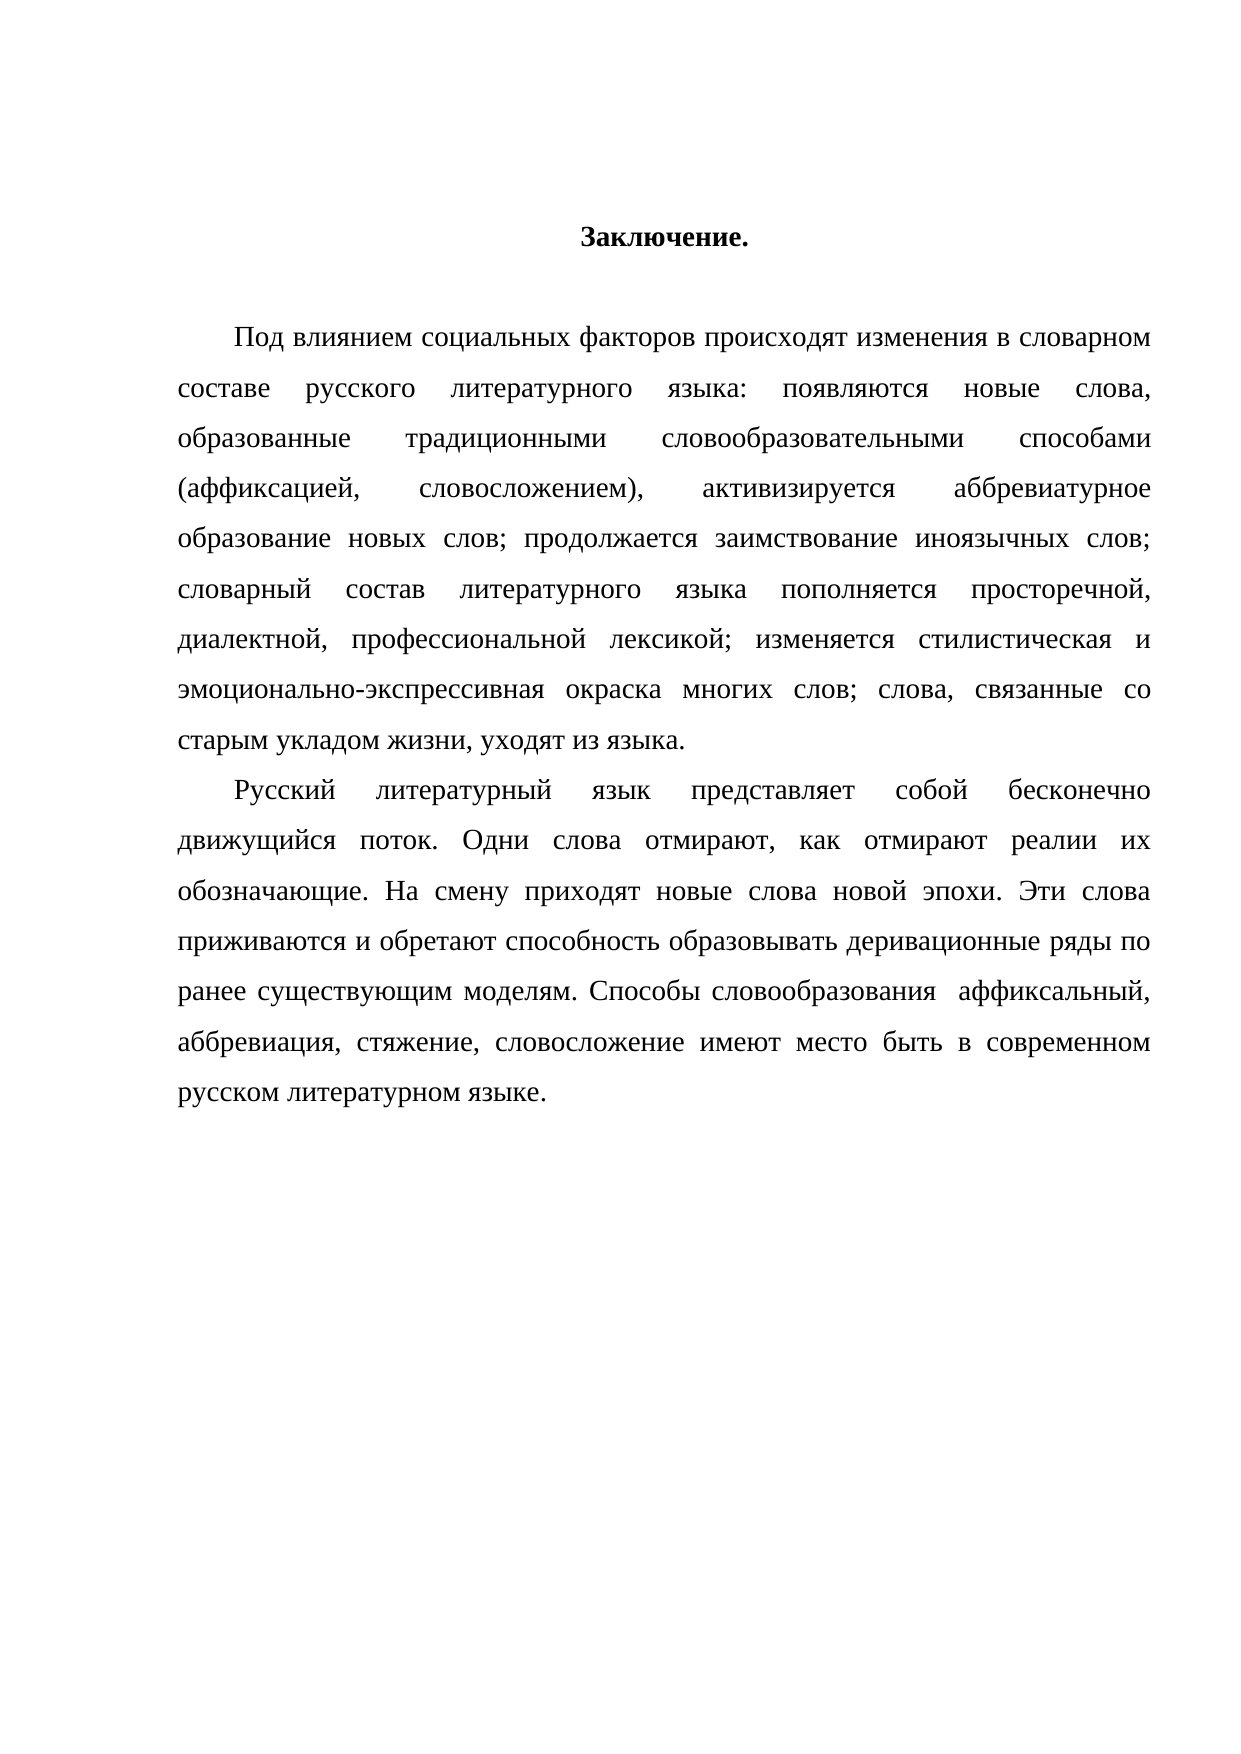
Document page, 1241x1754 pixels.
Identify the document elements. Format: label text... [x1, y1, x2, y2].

text Заключение. [177, 219, 1152, 252]
text Русский литературный язык представляет собой бесконечно движущийся поток. Одни слова отмирают, как отмирают реалии их обозначающие. На смену приходят новые слова новой эпохи. Эти слова приживаются и обретают способность образовывать деривационные ряды по ранее существующим моделям. Способы словообразования аффиксальный, аббревиация, стяжение, словосложение имеют место быть в современном русском литературном языке. [177, 772, 1152, 1108]
text Под влиянием социальных факторов происходят изменения в словарном составе русского литературного языка: появляются новые слова, образованные традиционными словообразовательными способами (аффиксацией, словосложением), активизируется аббревиатурное образование новых слов; продолжается заимствование иноязычных слов; словарный состав литературного языка пополняется просторечной, диалектной, профессиональной лексикой; изменяется стилистическая и эмоционально-экспрессивная окраска многих слов; слова, связанные со старым укладом жизни, уходят из языка. [177, 319, 1152, 755]
